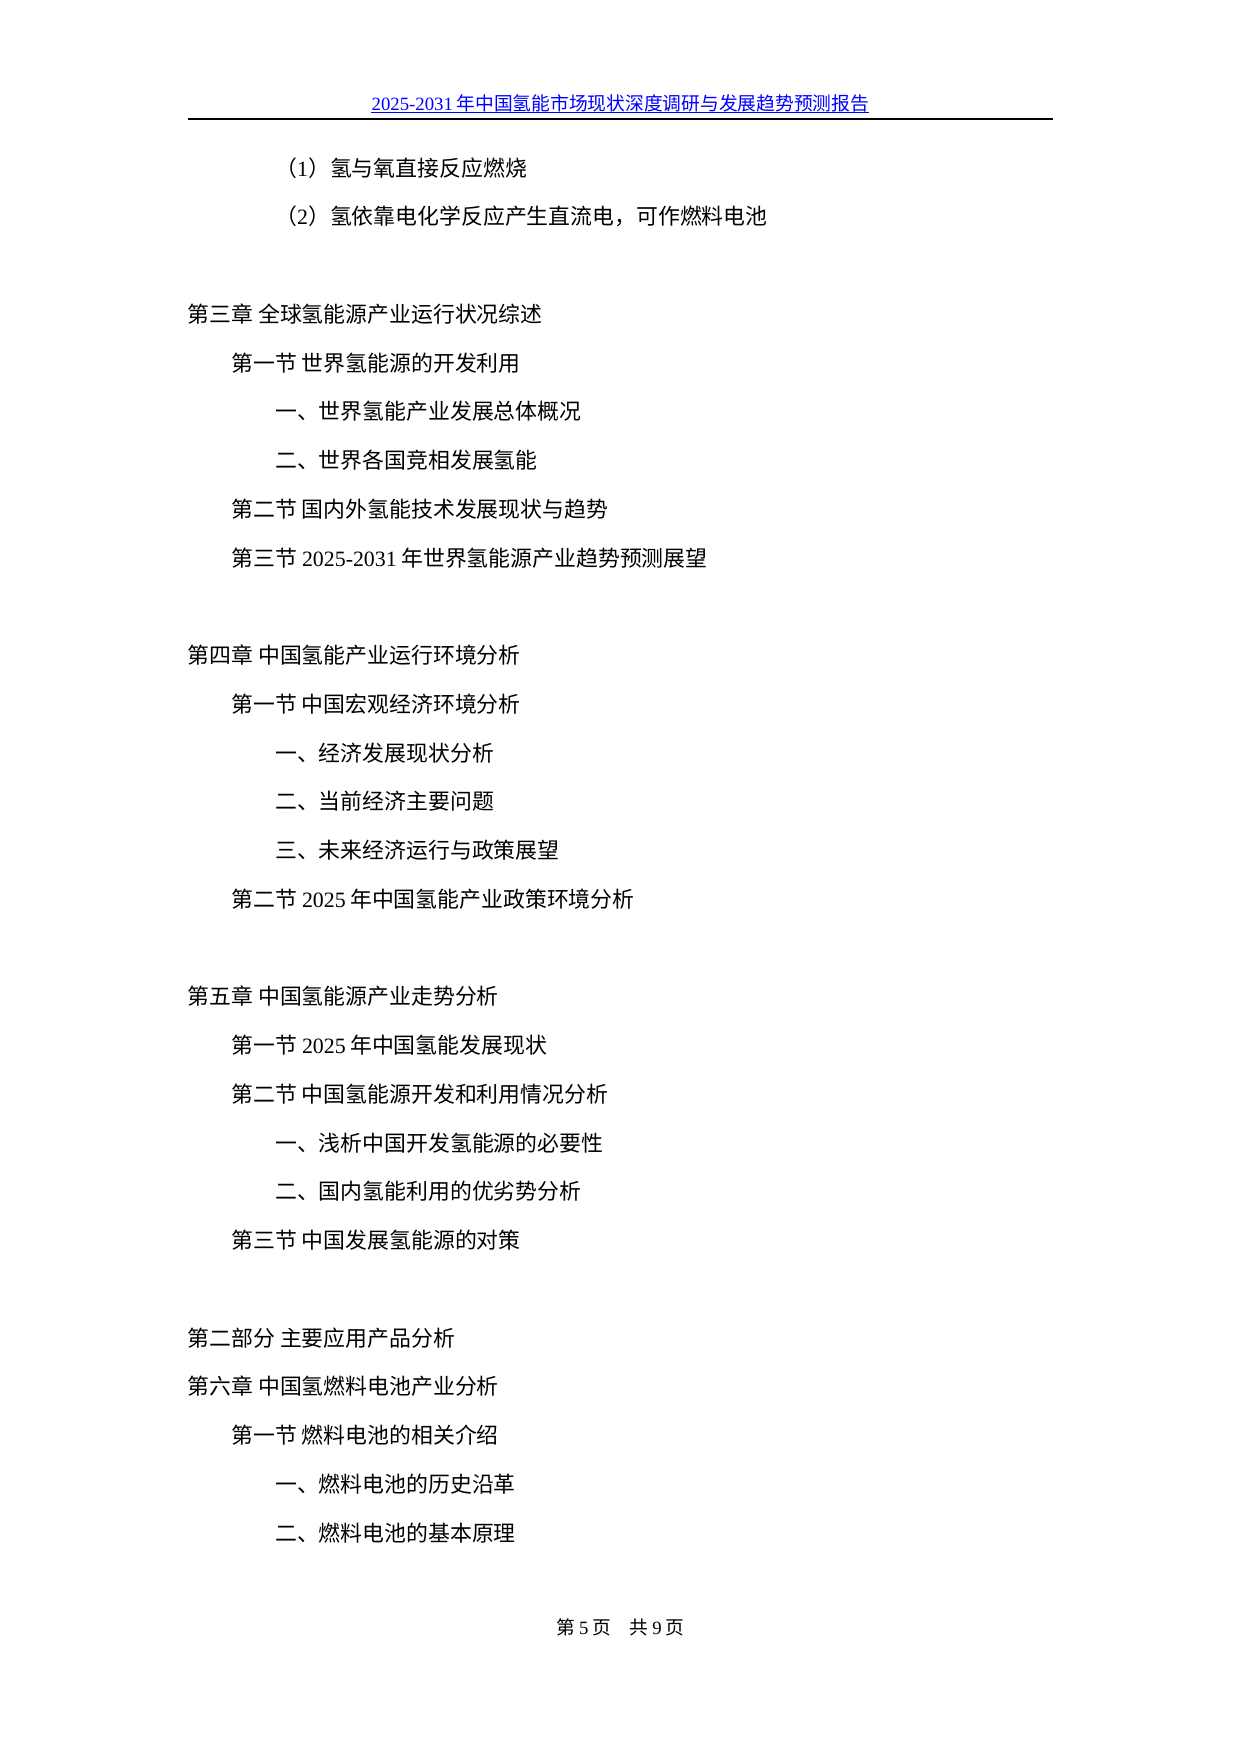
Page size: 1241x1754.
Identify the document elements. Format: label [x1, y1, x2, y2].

text [187, 150, 1053, 1548]
